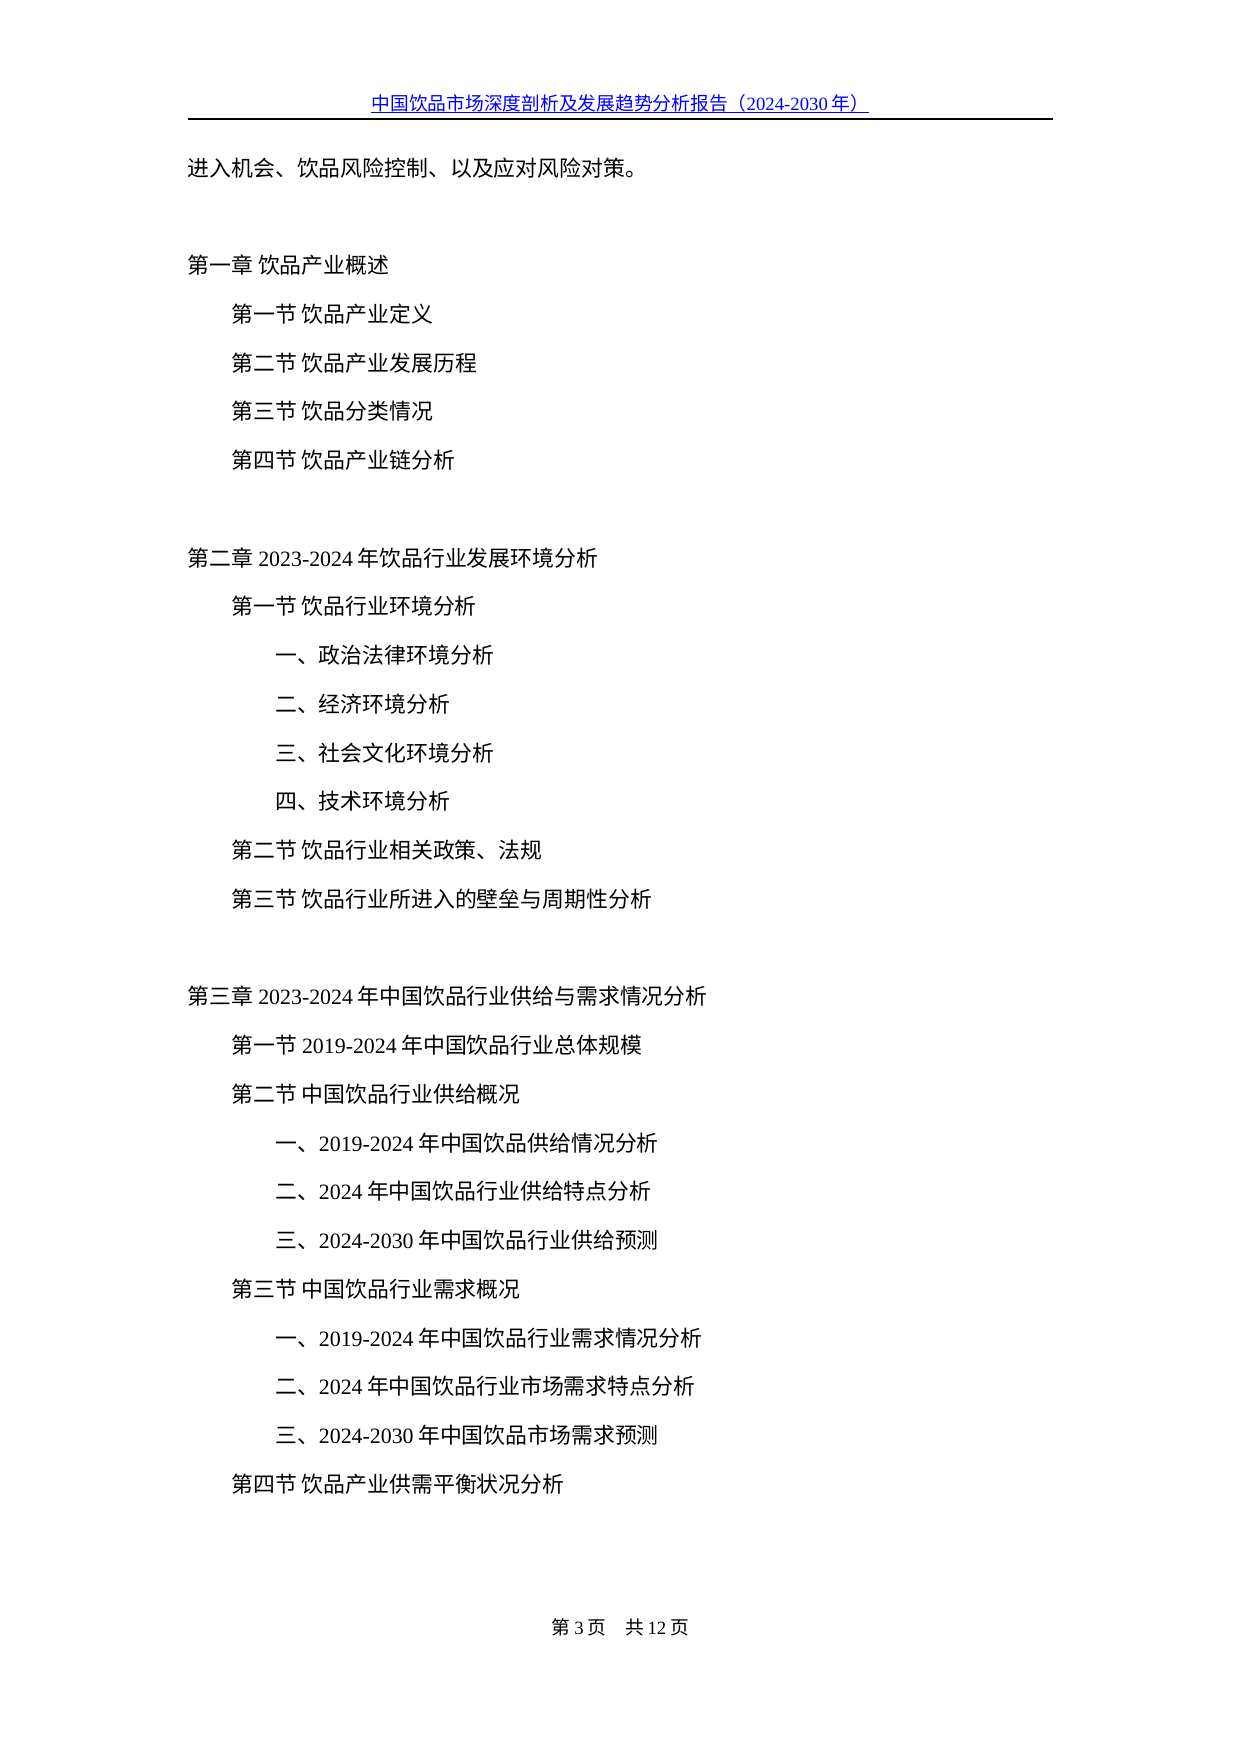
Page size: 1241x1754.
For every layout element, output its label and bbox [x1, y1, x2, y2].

text [187, 150, 1053, 1499]
